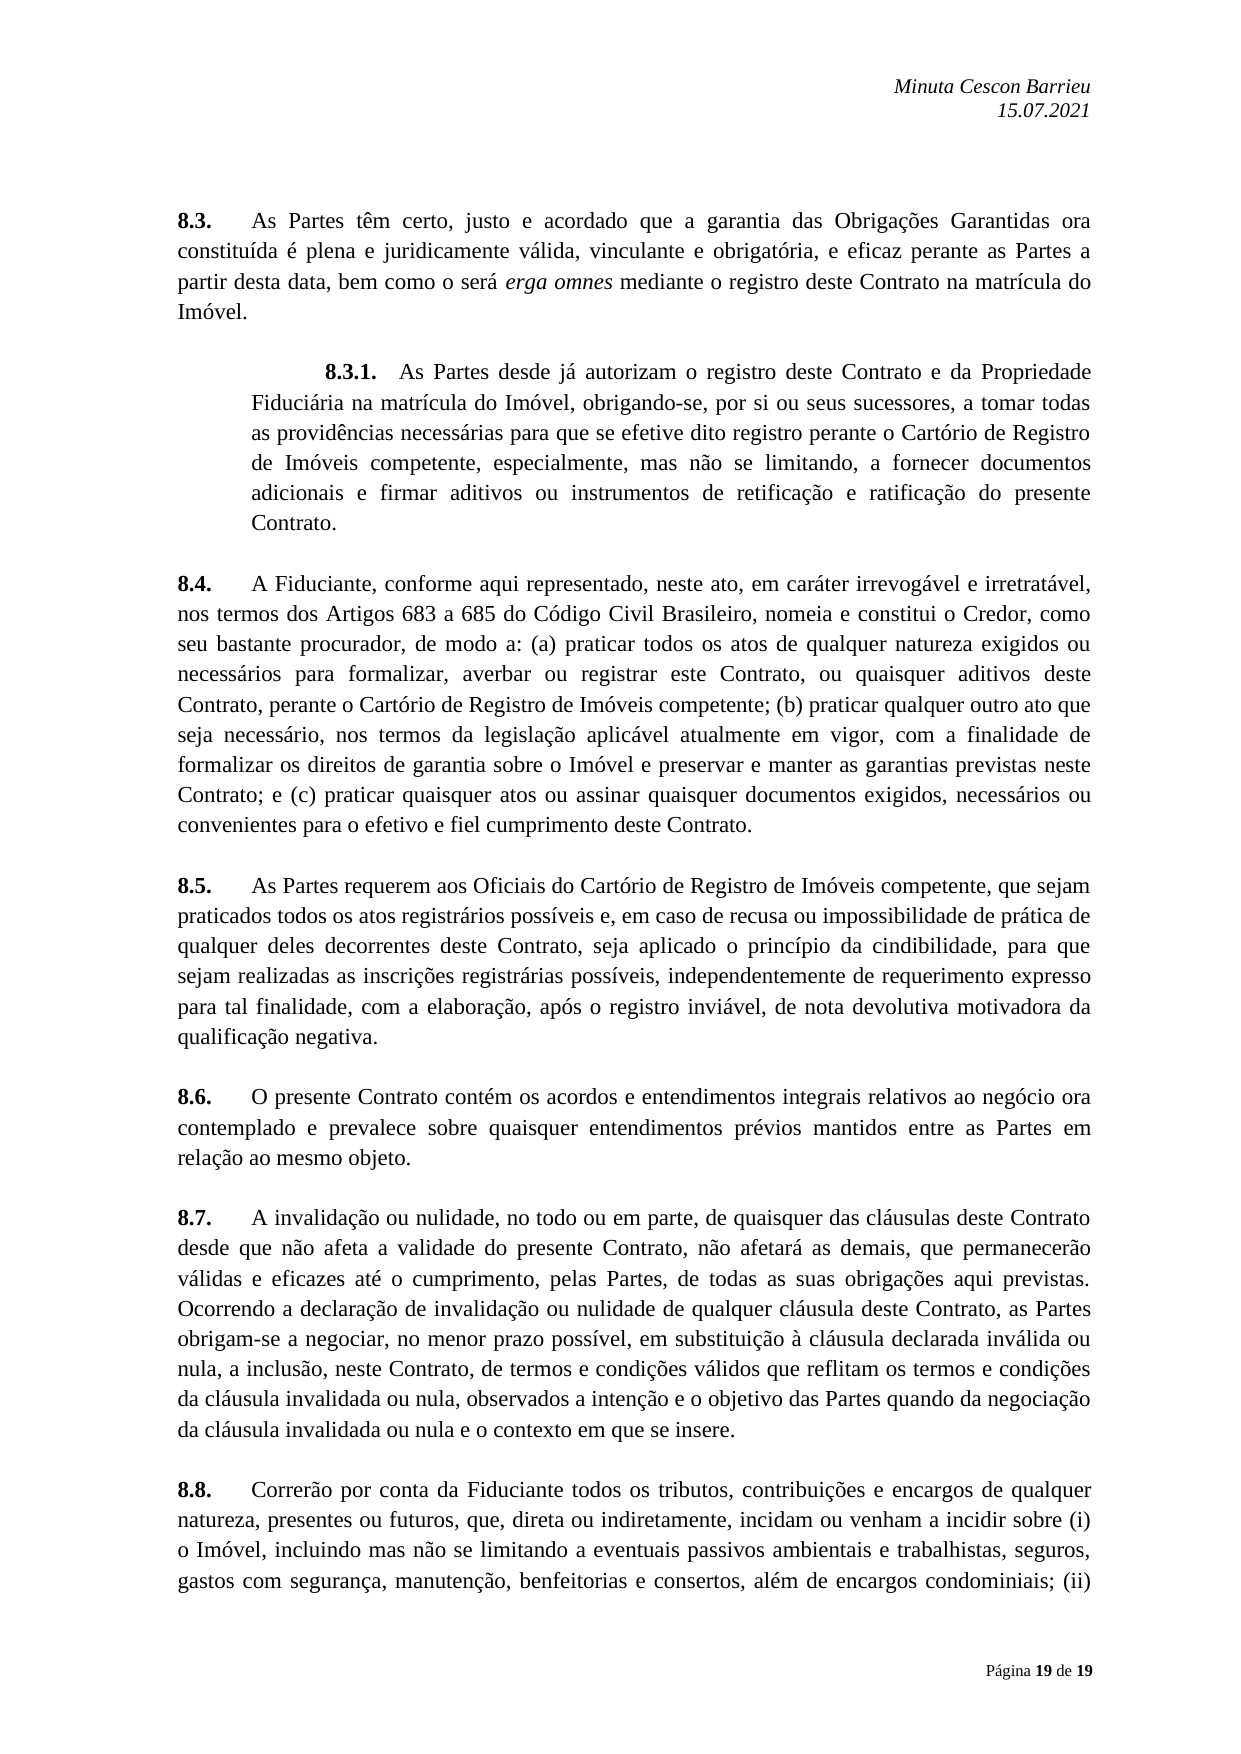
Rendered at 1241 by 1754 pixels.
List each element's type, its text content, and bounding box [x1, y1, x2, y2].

text As Partes desde já autorizam o registro deste Contrato e da Propriedade Fiduciária na matrícula do Imóvel, obrigando-se, por si ou seus sucessores, a tomar todas as providências necessárias para que se efetive dito registro perante o Cartório de Registro de Imóveis competente, especialmente, mas não se limitando, a fornecer documentos adicionais e firmar aditivos ou instrumentos de retificação e ratificação do presente Contrato. [251, 358, 1092, 536]
text As Partes têm certo, justo e acordado que a garantia das Obrigações Garantidas ora constituída é plena e juridicamente válida, vinculante e obrigatória, e eficaz perante as Partes a partir desta data, bem como o será erga omnes mediante o registro deste Contrato na matrícula do Imóvel. [177, 207, 1092, 324]
text O presente Contrato contém os acordos e entendimentos integrais relativos ao negócio ora contemplado e prevalece sobre quaisquer entendimentos prévios mantidos entre as Partes em relação ao mesmo objeto. [177, 1083, 1092, 1170]
text A Fiduciante, conforme aqui representado, neste ato, em caráter irrevogável e irretratável, nos termos dos Artigos 683 a 685 do Código Civil Brasileiro, nomeia e constitui o Credor, como seu bastante procurador, de modo a: (a) praticar todos os atos de qualquer natureza exigidos ou necessários para formalizar, averbar ou registrar este Contrato, ou quaisquer aditivos deste Contrato, perante o Cartório de Registro de Imóveis competente; (b) praticar qualquer outro ato que seja necessário, nos termos da legislação aplicável atualmente em vigor, com a finalidade de formalizar os direitos de garantia sobre o Imóvel e preservar e manter as garantias previstas neste Contrato; e (c) praticar quaisquer atos ou assinar quaisquer documentos exigidos, necessários ou convenientes para o efetivo e fiel cumprimento deste Contrato. [177, 570, 1092, 838]
text A invalidação ou nulidade, no todo ou em parte, de quaisquer das cláusulas deste Contrato desde que não afeta a validade do presente Contrato, não afetará as demais, que permanecerão válidas e eficazes até o cumprimento, pelas Partes, de todas as suas obrigações aqui previstas. Ocorrendo a declaração de invalidação ou nulidade de qualquer cláusula deste Contrato, as Partes obrigam-se a negociar, no menor prazo possível, em substituição à cláusula declarada inválida ou nula, a inclusão, neste Contrato, de termos e condições válidos que reflitam os termos e condições da cláusula invalidada ou nula, observados a intenção e o objetivo das Partes quando da negociação da cláusula invalidada ou nula e o contexto em que se insere. [177, 1204, 1092, 1442]
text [177, 1476, 1092, 1593]
text As Partes requerem aos Oficiais do Cartório de Registro de Imóveis competente, que sejam praticados todos os atos registrários possíveis e, em caso de recusa ou impossibilidade de prática de qualquer deles decorrentes deste Contrato, seja aplicado o princípio da cindibilidade, para que sejam realizadas as inscrições registrárias possíveis, independentemente de requerimento expresso para tal finalidade, com a elaboração, após o registro inviável, de nota devolutiva motivadora da qualificação negativa. [177, 872, 1092, 1049]
